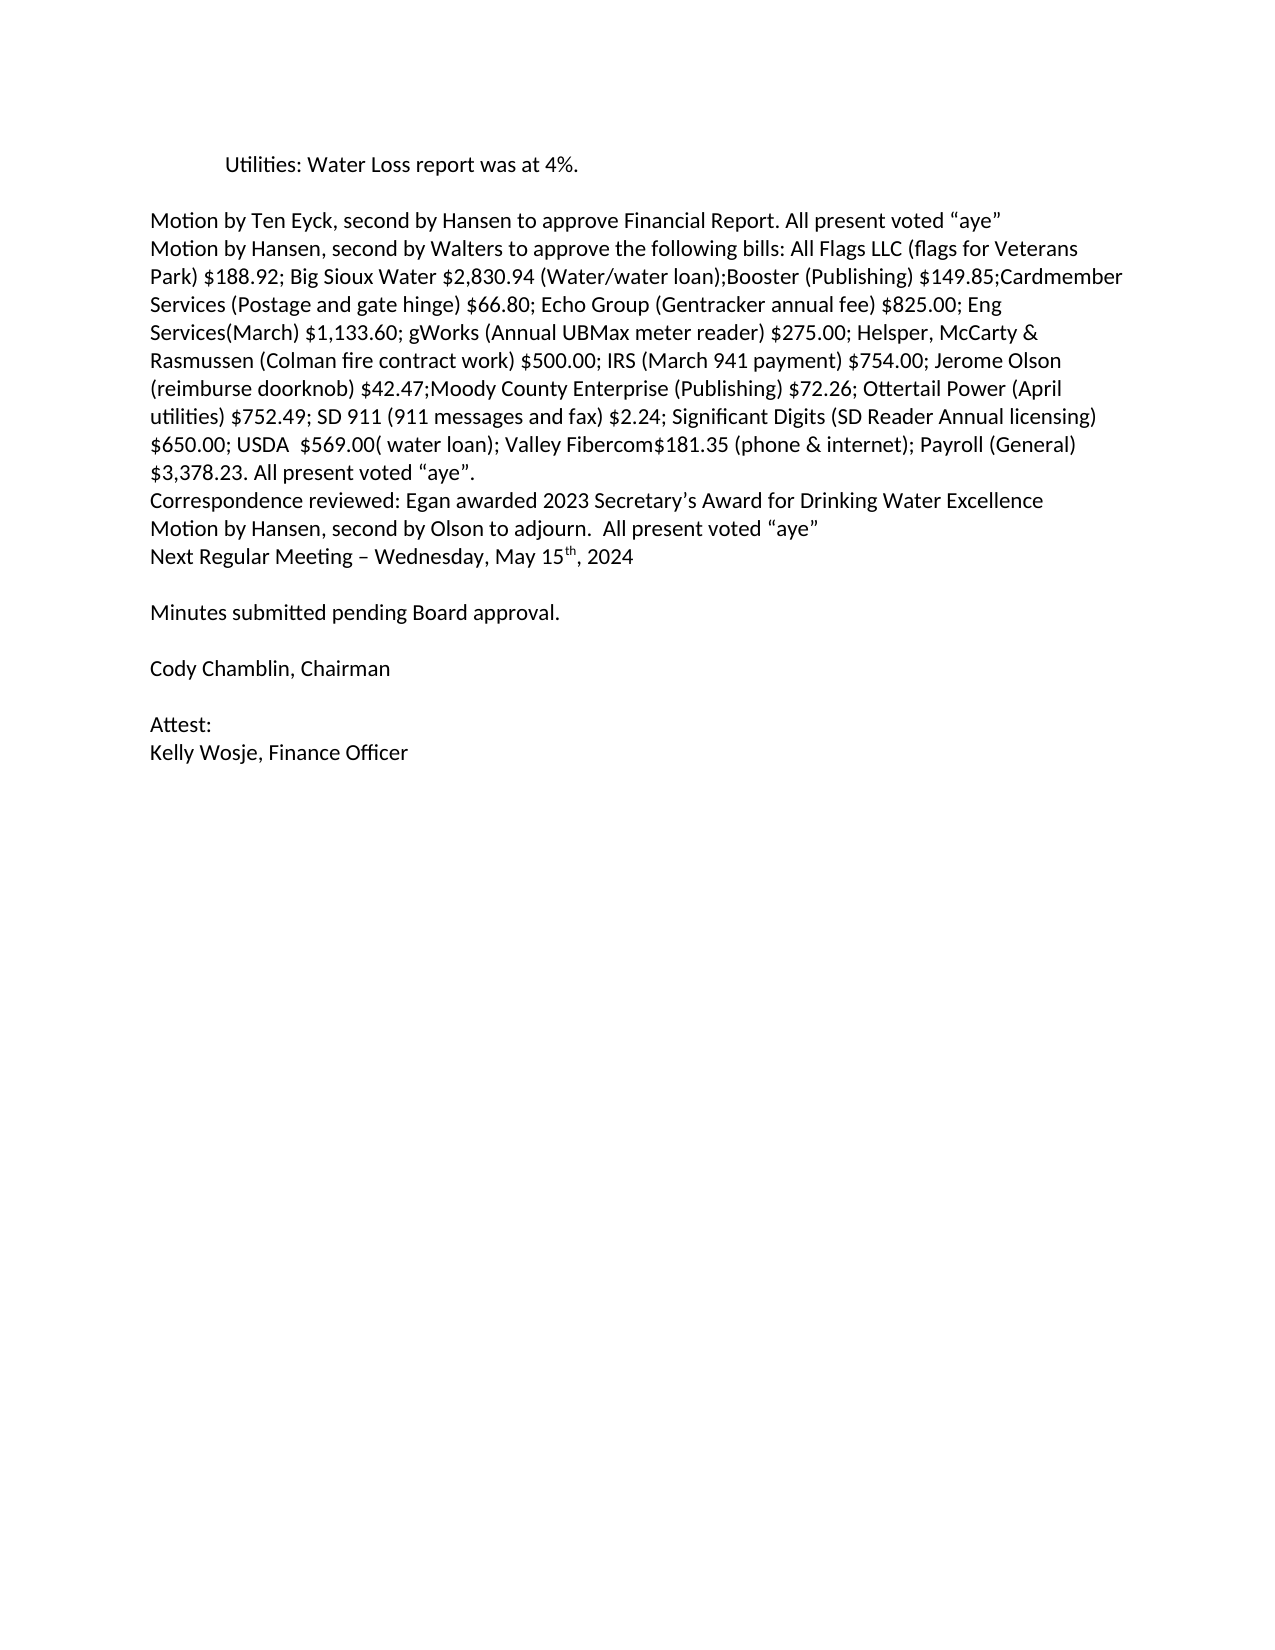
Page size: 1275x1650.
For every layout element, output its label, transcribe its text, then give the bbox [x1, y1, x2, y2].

text Correspondence reviewed: Egan awarded 2023 Secretary’s Award for Drinking Water Excellence [150, 486, 1125, 514]
text Minutes submitted pending Board approval. [150, 598, 1125, 626]
text Attest: [150, 710, 1125, 738]
text Kelly Wosje, Finance Officer [150, 738, 1125, 766]
text Motion by Hansen, second by Olson to adjourn. All present voted “aye” [150, 514, 1125, 542]
text Utilities: Water Loss report was at 4%. [150, 150, 1125, 178]
text Motion by Ten Eyck, second by Hansen to approve Financial Report. All present voted “aye” [150, 206, 1125, 234]
text Next Regular Meeting – Wednesday, May 15th, 2024 [150, 542, 1125, 570]
text Cody Chamblin, Chairman [150, 654, 1125, 682]
text Motion by Hansen, second by Walters to approve the following bills: All Flags LLC (flags for Veterans Park) $188.92; Big Sioux Water $2,830.94 (Water/water loan);Booster (Publishing) $149.85;Cardmember Services (Postage and gate hinge) $66.80; Echo Group (Gentracker annual fee) $825.00; Eng Services(March) $1,133.60; gWorks (Annual UBMax meter reader) $275.00; Helsper, McCarty & Rasmussen (Colman fire contract work) $500.00; IRS (March 941 payment) $754.00; Jerome Olson (reimburse doorknob) $42.47;Moody County Enterprise (Publishing) $72.26; Ottertail Power (April utilities) $752.49; SD 911 (911 messages and fax) $2.24; Significant Digits (SD Reader Annual licensing) $650.00; USDA $569.00( water loan); Valley Fibercom$181.35 (phone & internet); Payroll (General) $3,378.23. All present voted “aye”. [150, 234, 1125, 486]
